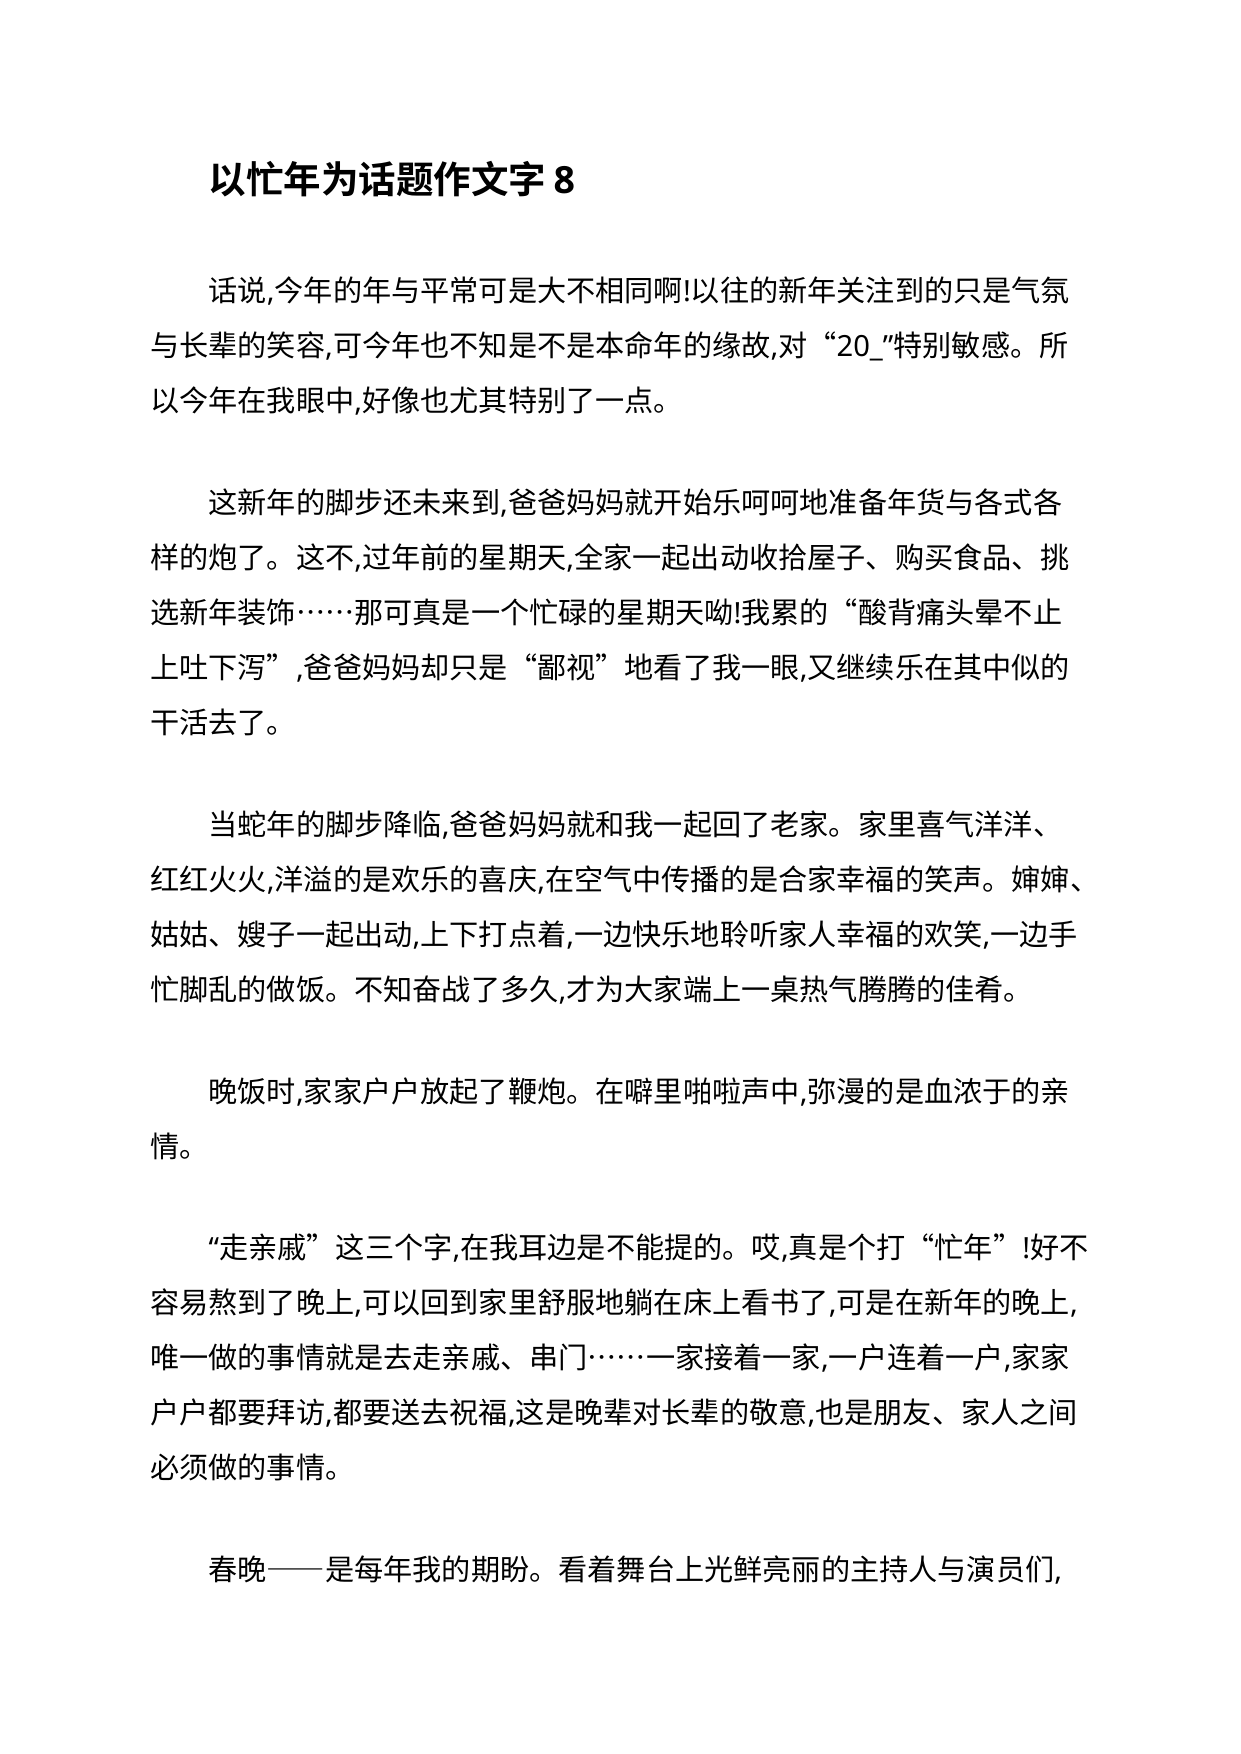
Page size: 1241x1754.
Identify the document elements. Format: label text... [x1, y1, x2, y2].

text “走亲戚”这三个字,在我耳边是不能提的。哎,真是个打“忙年”!好不容易熬到了晚上,可以回到家里舒服地躺在床上看书了,可是在新年的晚上,唯一做的事情就是去走亲戚、串门……一家接着一家,一户连着一户,家家户户都要拜访,都要送去祝福,这是晚辈对长辈的敬意,也是朋友、家人之间必须做的事情。 [150, 1225, 1090, 1487]
text 晚饭时,家家户户放起了鞭炮。在噼里啪啦声中,弥漫的是血浓于的亲情。 [150, 1068, 1090, 1166]
text 以忙年为话题作文字8 [150, 150, 1090, 204]
text 这新年的脚步还未来到,爸爸妈妈就开始乐呵呵地准备年货与各式各样的炮了。这不,过年前的星期天,全家一起出动收拾屋子、购买食品、挑选新年装饰……那可真是一个忙碌的星期天呦!我累的“酸背痛头晕不止上吐下泻”,爸爸妈妈却只是“鄙视”地看了我一眼,又继续乐在其中似的干活去了。 [150, 479, 1090, 742]
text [150, 1547, 1090, 1589]
text 话说,今年的年与平常可是大不相同啊!以往的新年关注到的只是气氛与长辈的笑容,可今年也不知是不是本命年的缘故,对“20_”特别敏感。所以今年在我眼中,好像也尤其特别了一点。 [150, 268, 1090, 420]
text 当蛇年的脚步降临,爸爸妈妈就和我一起回了老家。家里喜气洋洋、红红火火,洋溢的是欢乐的喜庆,在空气中传播的是合家幸福的笑声。婶婶、姑姑、嫂子一起出动,上下打点着,一边快乐地聆听家人幸福的欢笑,一边手忙脚乱的做饭。不知奋战了多久,才为大家端上一桌热气腾腾的佳肴。 [150, 801, 1090, 1009]
